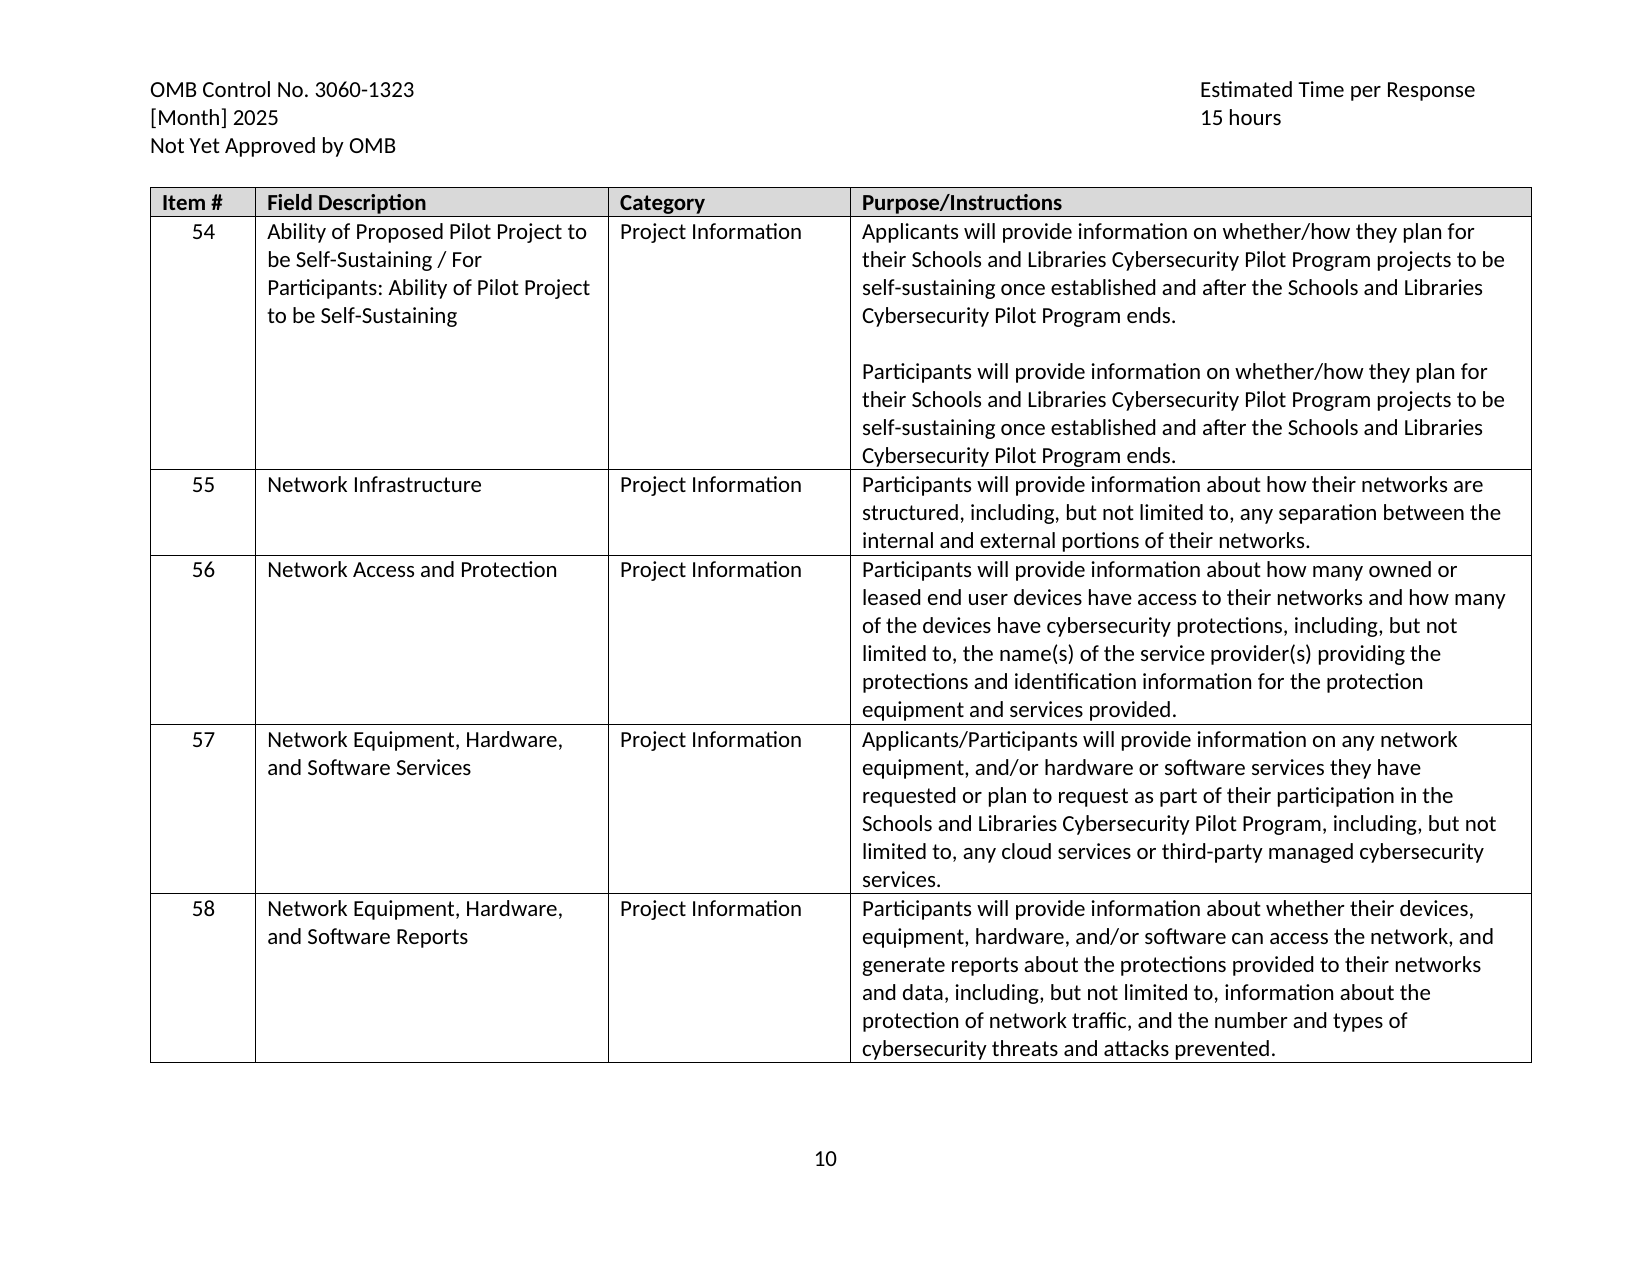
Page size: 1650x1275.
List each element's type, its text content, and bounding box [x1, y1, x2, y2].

table_cell 56 [151, 556, 255, 724]
table_cell Network Infrastructure [256, 470, 608, 554]
table_cell Network Access and Protection [256, 556, 608, 724]
table_cell 58 [151, 894, 255, 1062]
table_cell Project Information [609, 725, 850, 893]
table_cell Project Information [609, 556, 850, 724]
table_cell Project Information [609, 894, 850, 1062]
table_cell Applicants will provide information on whether/how they plan for their Schools and Libraries Cybersecurity Pilot Program projects to be self-sustaining once established and after the Schools and Libraries Cybersecurity Pilot Program ends. Participants will provide information on whether/how they plan for their Schools and Libraries Cybersecurity Pilot Program projects to be self-sustaining once established and after the Schools and Libraries Cybersecurity Pilot Program ends. [851, 217, 1531, 469]
table_cell 57 [151, 725, 255, 893]
table_header Item # [151, 188, 255, 216]
table_cell Participants will provide information about how many owned or leased end user devices have access to their networks and how many of the devices have cybersecurity protections, including, but not limited to, the name(s) of the service provider(s) providing the protections and identification information for the protection equipment and services provided. [851, 556, 1531, 724]
table_cell Network Equipment, Hardware, and Software Services [256, 725, 608, 893]
table_cell Project Information [609, 470, 850, 554]
table_header Field Description [256, 188, 608, 216]
table_cell Applicants/Participants will provide information on any network equipment, and/or hardware or software services they have requested or plan to request as part of their participation in the Schools and Libraries Cybersecurity Pilot Program, including, but not limited to, any cloud services or third-party managed cybersecurity services. [851, 725, 1531, 893]
table_header Purpose/Instructions [851, 188, 1531, 216]
table_cell Network Equipment, Hardware, and Software Reports [256, 894, 608, 1062]
table_cell Participants will provide information about whether their devices, equipment, hardware, and/or software can access the network, and generate reports about the protections provided to their networks and data, including, but not limited to, information about the protection of network traffic, and the number and types of cybersecurity threats and attacks prevented. [851, 894, 1531, 1062]
table_cell 54 [151, 217, 255, 469]
table_cell Project Information [609, 217, 850, 469]
table_cell Ability of Proposed Pilot Project to be Self-Sustaining / For Participants: Ability of Pilot Project to be Self-Sustaining [256, 217, 608, 469]
table_header Category [609, 188, 850, 216]
table_cell Participants will provide information about how their networks are structured, including, but not limited to, any separation between the internal and external portions of their networks. [851, 470, 1531, 554]
table_cell 55 [151, 470, 255, 554]
